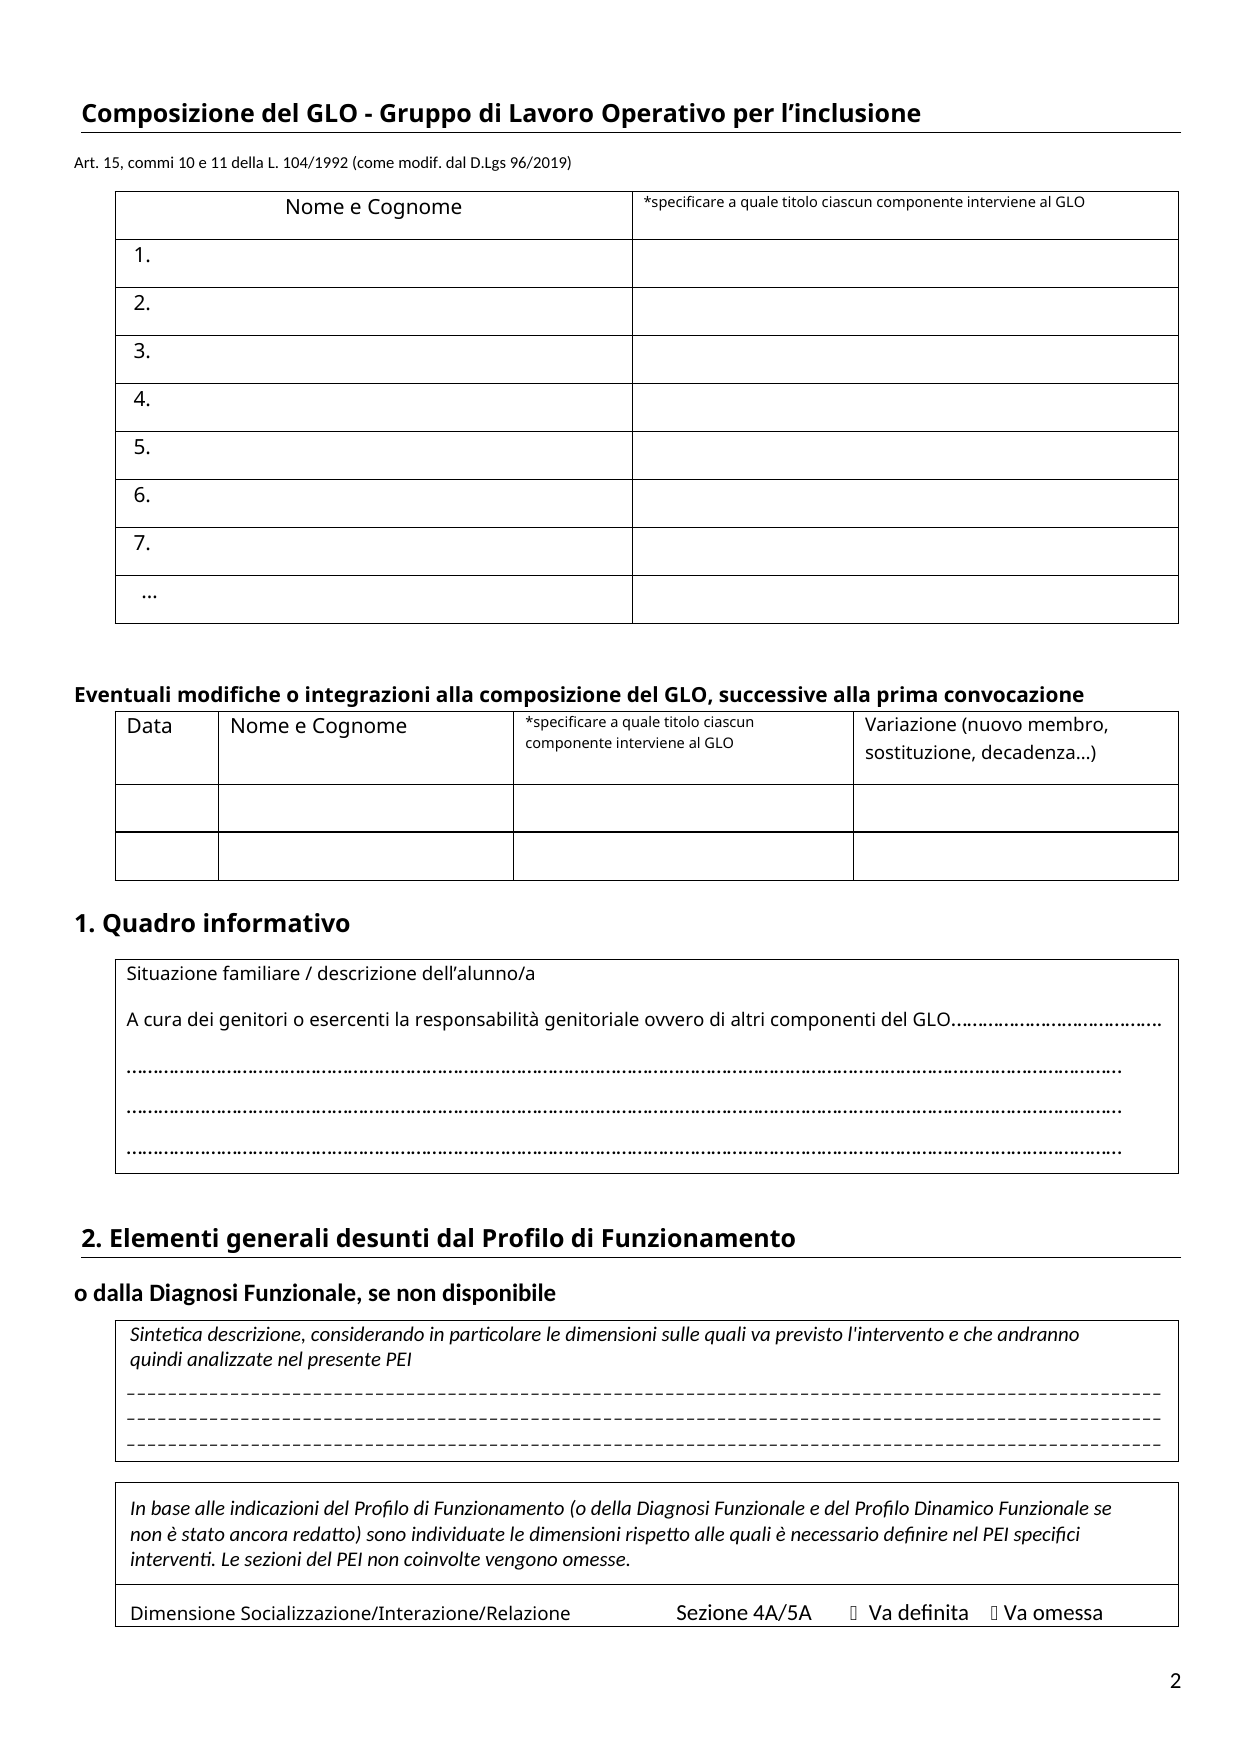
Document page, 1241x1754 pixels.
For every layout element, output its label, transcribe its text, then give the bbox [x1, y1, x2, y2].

table_cell [116, 240, 632, 287]
text o dalla Diagnosi Funzionale, se non disponibile [74, 1277, 1181, 1308]
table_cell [116, 1585, 1178, 1626]
subtitle 2. Elementi generali desunti dal Profilo di Funzionamento [81, 1221, 1181, 1257]
table_cell [116, 833, 218, 879]
text Art. 15, commi 10 e 11 della L. 104/1992 (come modif. dal D.Lgs 96/2019) [74, 152, 1181, 173]
table_cell [633, 480, 1178, 527]
table_header Nome e Cognome [219, 712, 513, 783]
table_cell [633, 288, 1178, 335]
table_cell [633, 336, 1178, 383]
table_header Sintetica descrizione, considerando in particolare le dimensioni sulle quali va previsto l'intervento e che andranno quindi analizzate nel presente PEI ____________________________________________________________________________________________________________________________________________________________________________________________________________________________________________________________________________________________________________ [116, 1321, 1178, 1461]
table_cell [116, 288, 632, 335]
table_header Data [116, 712, 218, 783]
table_header Variazione (nuovo membro, sostituzione, decadenza…) [854, 712, 1178, 783]
table_cell [514, 785, 853, 831]
table_cell [633, 528, 1178, 575]
table_header Situazione familiare / descrizione dell’alunno/a A cura dei genitori o esercenti la responsabilità genitoriale ovvero di altri componenti del GLO…………………………………. ……………………………………………………………………………………………………………………………………………………………………… ……………………………………………………………………………………………………………………………………………………………………… ……………………………………………………………………………………………………………………………………………………………………… [116, 960, 1178, 1173]
table_cell [116, 785, 218, 831]
table_cell [116, 480, 632, 527]
table_header *specificare a quale titolo ciascun componente interviene al GLO [633, 192, 1178, 239]
table_cell [116, 432, 632, 479]
table_header *specificare a quale titolo ciascun componente interviene al GLO [514, 712, 853, 783]
table_cell [219, 833, 513, 879]
text Eventuali modifiche o integrazioni alla composizione del GLO, successive alla prima convocazione [74, 680, 1181, 708]
table_cell … [116, 576, 632, 623]
table_cell [116, 384, 632, 431]
table_cell [633, 576, 1178, 623]
text 1. Quadro informativo [74, 906, 1181, 939]
table_cell [514, 833, 853, 879]
table_header In base alle indicazioni del Profilo di Funzionamento (o della Diagnosi Funzionale e del Profilo Dinamico Funzionale se non è stato ancora redatto) sono individuate le dimensioni rispetto alle quali è necessario definire nel PEI specifici interventi. Le sezioni del PEI non coinvolte vengono omesse. [116, 1483, 1178, 1584]
table_cell [633, 384, 1178, 431]
subtitle Composizione del GLO - Gruppo di Lavoro Operativo per l’inclusione [81, 96, 1181, 132]
table_header Nome e Cognome [116, 192, 632, 239]
table_cell [116, 336, 632, 383]
table_cell [633, 240, 1178, 287]
table_cell [219, 785, 513, 831]
table_cell [116, 528, 632, 575]
table_cell [854, 833, 1178, 879]
table_cell [854, 785, 1178, 831]
table_cell [633, 432, 1178, 479]
